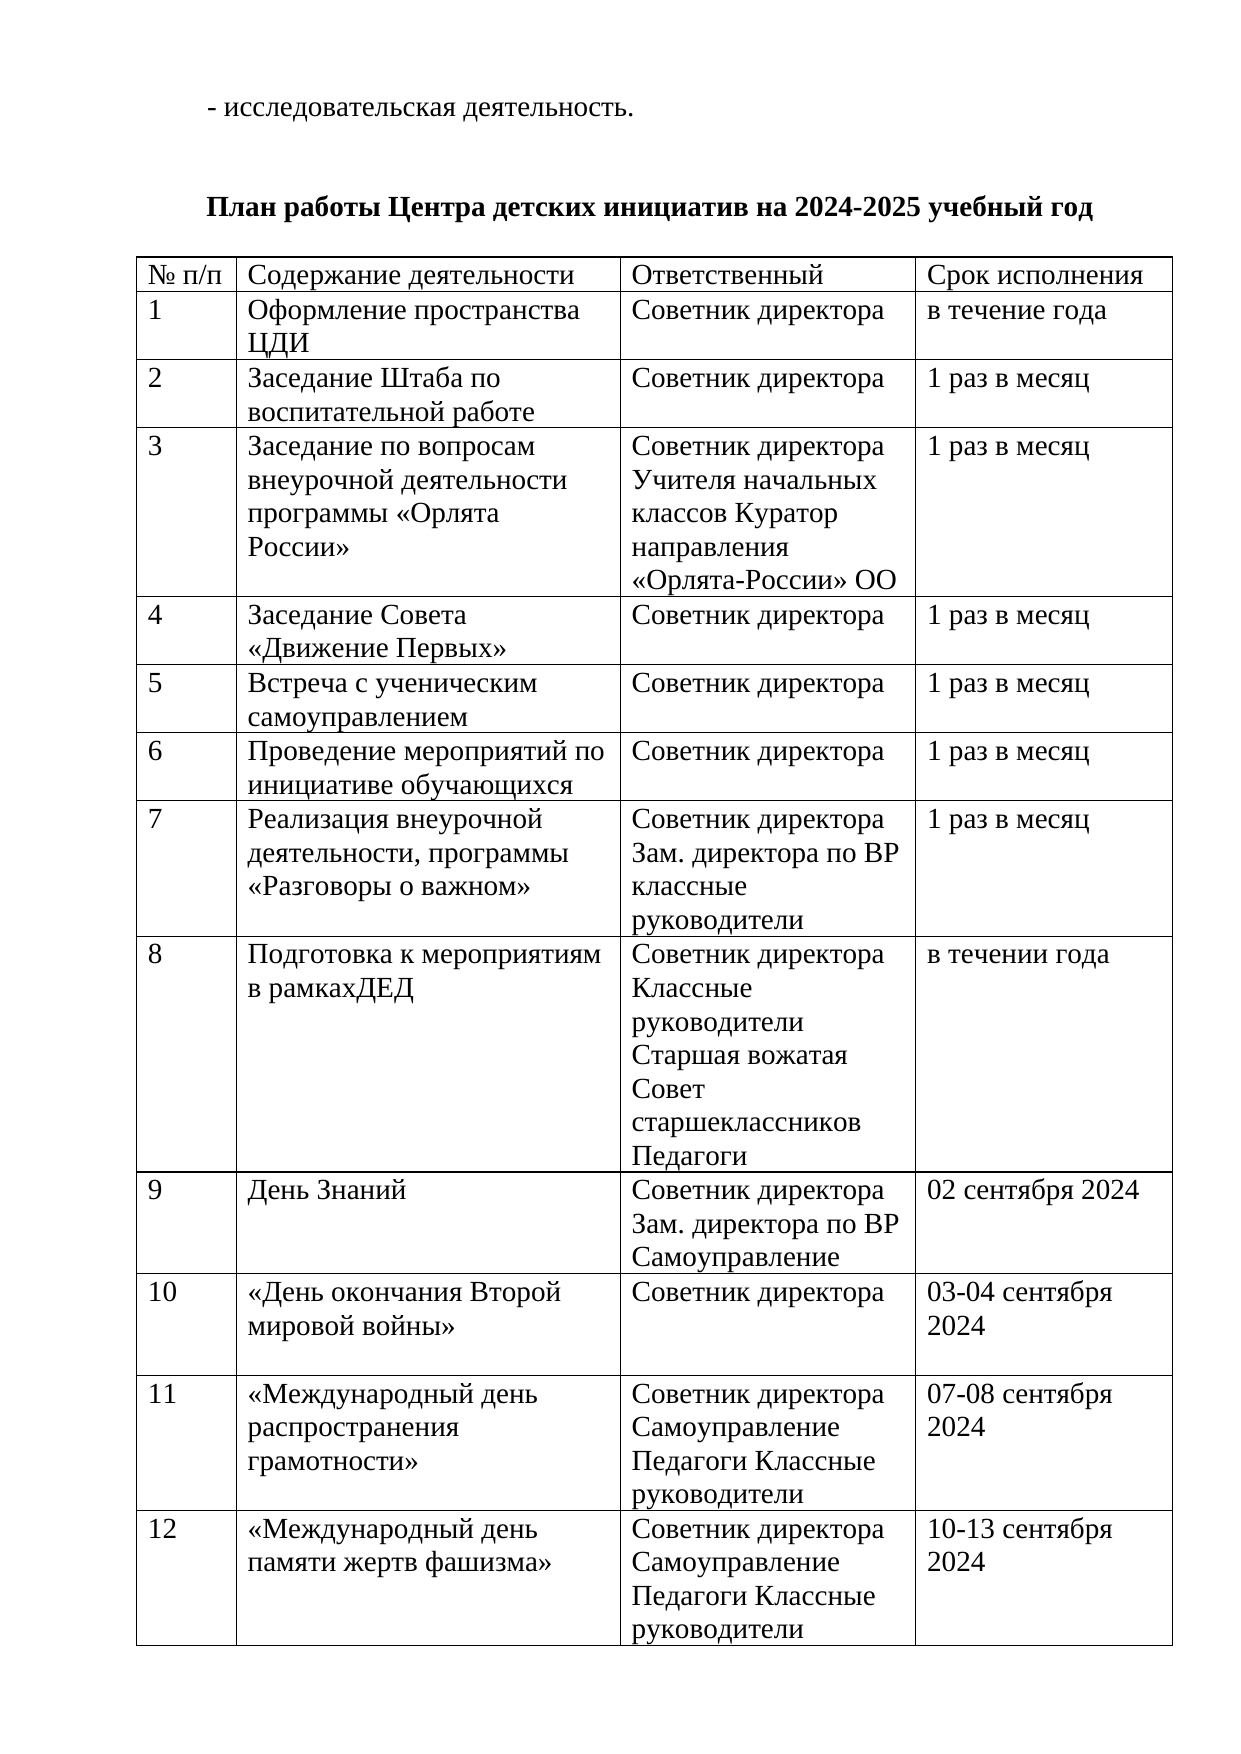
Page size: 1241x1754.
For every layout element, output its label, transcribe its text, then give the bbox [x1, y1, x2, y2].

table_cell Реализация внеурочной деятельности, программы «Разговоры о важном» [237, 801, 620, 936]
table_cell в течение года [916, 292, 1172, 359]
table_cell 6 [137, 733, 236, 800]
table_cell 11 [137, 1376, 236, 1510]
table_cell Встреча с ученическим самоуправлением [237, 665, 620, 732]
table_cell 10-13 сентября 2024 [916, 1511, 1172, 1645]
table_cell 1 раз в месяц [916, 665, 1172, 732]
table_cell Заседание по вопросам внеурочной деятельности программы «Орлята России» [237, 428, 620, 596]
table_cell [621, 1511, 915, 1645]
table_cell День Знаний [237, 1173, 620, 1273]
table_cell Подготовка к мероприятиям в рамкахДЕД [237, 937, 620, 1171]
table_cell 4 [137, 597, 236, 664]
table_cell 1 раз в месяц [916, 360, 1172, 427]
table_header Срок исполнения [916, 258, 1172, 291]
table_cell Советник директора [621, 733, 915, 800]
text - исследовательская деятельность. [148, 89, 1152, 122]
table_cell 9 [137, 1173, 236, 1273]
table_cell 10 [137, 1274, 236, 1375]
table_cell Проведение мероприятий по инициативе обучающихся [237, 733, 620, 800]
table_cell 1 раз в месяц [916, 801, 1172, 936]
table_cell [621, 1376, 915, 1510]
table_cell Оформление пространства ЦДИ [237, 292, 620, 359]
table_cell 1 [137, 292, 236, 359]
table_cell Советник директора [621, 597, 915, 664]
table_cell в течении года [916, 937, 1172, 1171]
table_cell Советник директора Зам. директора по ВР классные руководители [621, 801, 915, 936]
table_header № п/п [137, 258, 236, 291]
table_cell 5 [137, 665, 236, 732]
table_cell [237, 1511, 620, 1645]
table_cell Советник директора Учителя начальных классов Куратор направления «Орлята-России» ОО [621, 428, 915, 596]
table_cell 02 сентября 2024 [916, 1173, 1172, 1273]
table_header Содержание деятельности [237, 258, 620, 291]
table_cell 1 раз в месяц [916, 597, 1172, 664]
table_cell 7 [137, 801, 236, 936]
text План работы Центра детских инициатив на 2024-2025 учебный год [148, 189, 1152, 223]
table_cell 07-08 сентября 2024 [916, 1376, 1172, 1510]
table_cell 1 раз в месяц [916, 428, 1172, 596]
table_header Ответственный [621, 258, 915, 291]
table_cell «День окончания Второй мировой войны» [237, 1274, 620, 1375]
table_cell Советник директора [621, 665, 915, 732]
table_cell «Международный день распространения грамотности» [237, 1376, 620, 1510]
table_cell 12 [137, 1511, 236, 1645]
table_cell 8 [137, 937, 236, 1171]
table_cell 3 [137, 428, 236, 596]
table_cell Заседание Совета «Движение Первых» [237, 597, 620, 664]
table_cell Советник директора Зам. директора по ВР Самоуправление [621, 1173, 915, 1273]
table_cell Советник директора [621, 292, 915, 359]
table_cell Советник директора Классные руководители Старшая вожатая Совет старшеклассников Педагоги [621, 937, 915, 1171]
table_cell Советник директора [621, 1274, 915, 1375]
table_cell Заседание Штаба по воспитательной работе [237, 360, 620, 427]
table_cell 1 раз в месяц [916, 733, 1172, 800]
table_cell 2 [137, 360, 236, 427]
table_cell Советник директора [621, 360, 915, 427]
table_cell 03-04 сентября 2024 [916, 1274, 1172, 1375]
